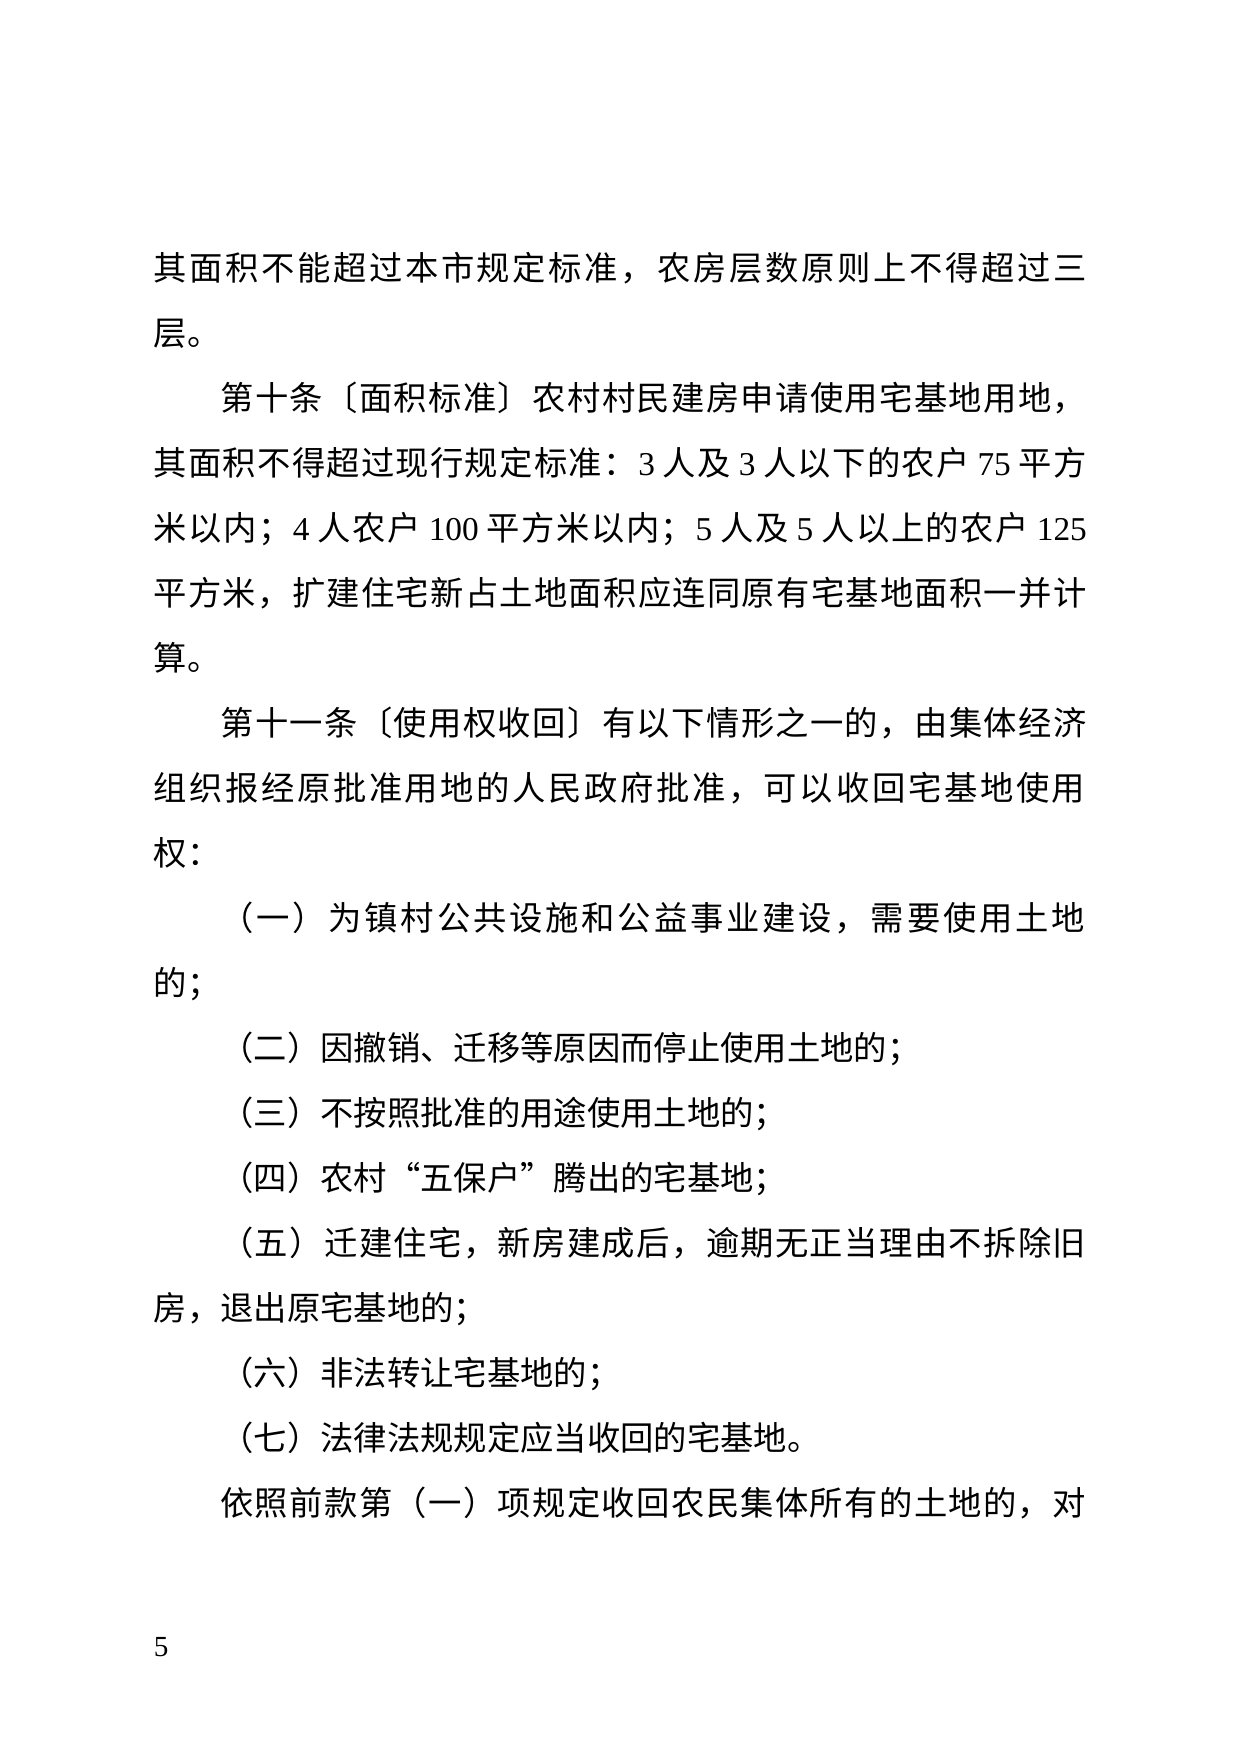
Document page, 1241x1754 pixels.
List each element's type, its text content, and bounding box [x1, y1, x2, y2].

text 第十条〔面积标准〕农村村民建房申请使用宅基地用地，其面积不得超过现行规定标准：3人及3人以下的农户75平方米以内；4人农户100平方米以内；5人及5人以上的农户125平方米，扩建住宅新占土地面积应连同原有宅基地面积一并计算。 [153, 363, 1087, 688]
text （七）法律法规规定应当收回的宅基地。 [153, 1403, 1087, 1468]
text （四）农村“五保户”腾出的宅基地； [153, 1143, 1087, 1208]
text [153, 233, 1087, 363]
text （二）因撤销、迁移等原因而停止使用土地的； [153, 1013, 1087, 1078]
text （五）迁建住宅，新房建成后，逾期无正当理由不拆除旧房，退出原宅基地的； [153, 1208, 1087, 1338]
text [153, 1468, 1087, 1533]
text 第十一条〔使用权收回〕有以下情形之一的，由集体经济组织报经原批准用地的人民政府批准，可以收回宅基地使用权： [153, 688, 1087, 883]
text （三）不按照批准的用途使用土地的； [153, 1078, 1087, 1143]
text （一）为镇村公共设施和公益事业建设，需要使用土地的； [153, 883, 1087, 1013]
text （六）非法转让宅基地的； [153, 1338, 1087, 1403]
